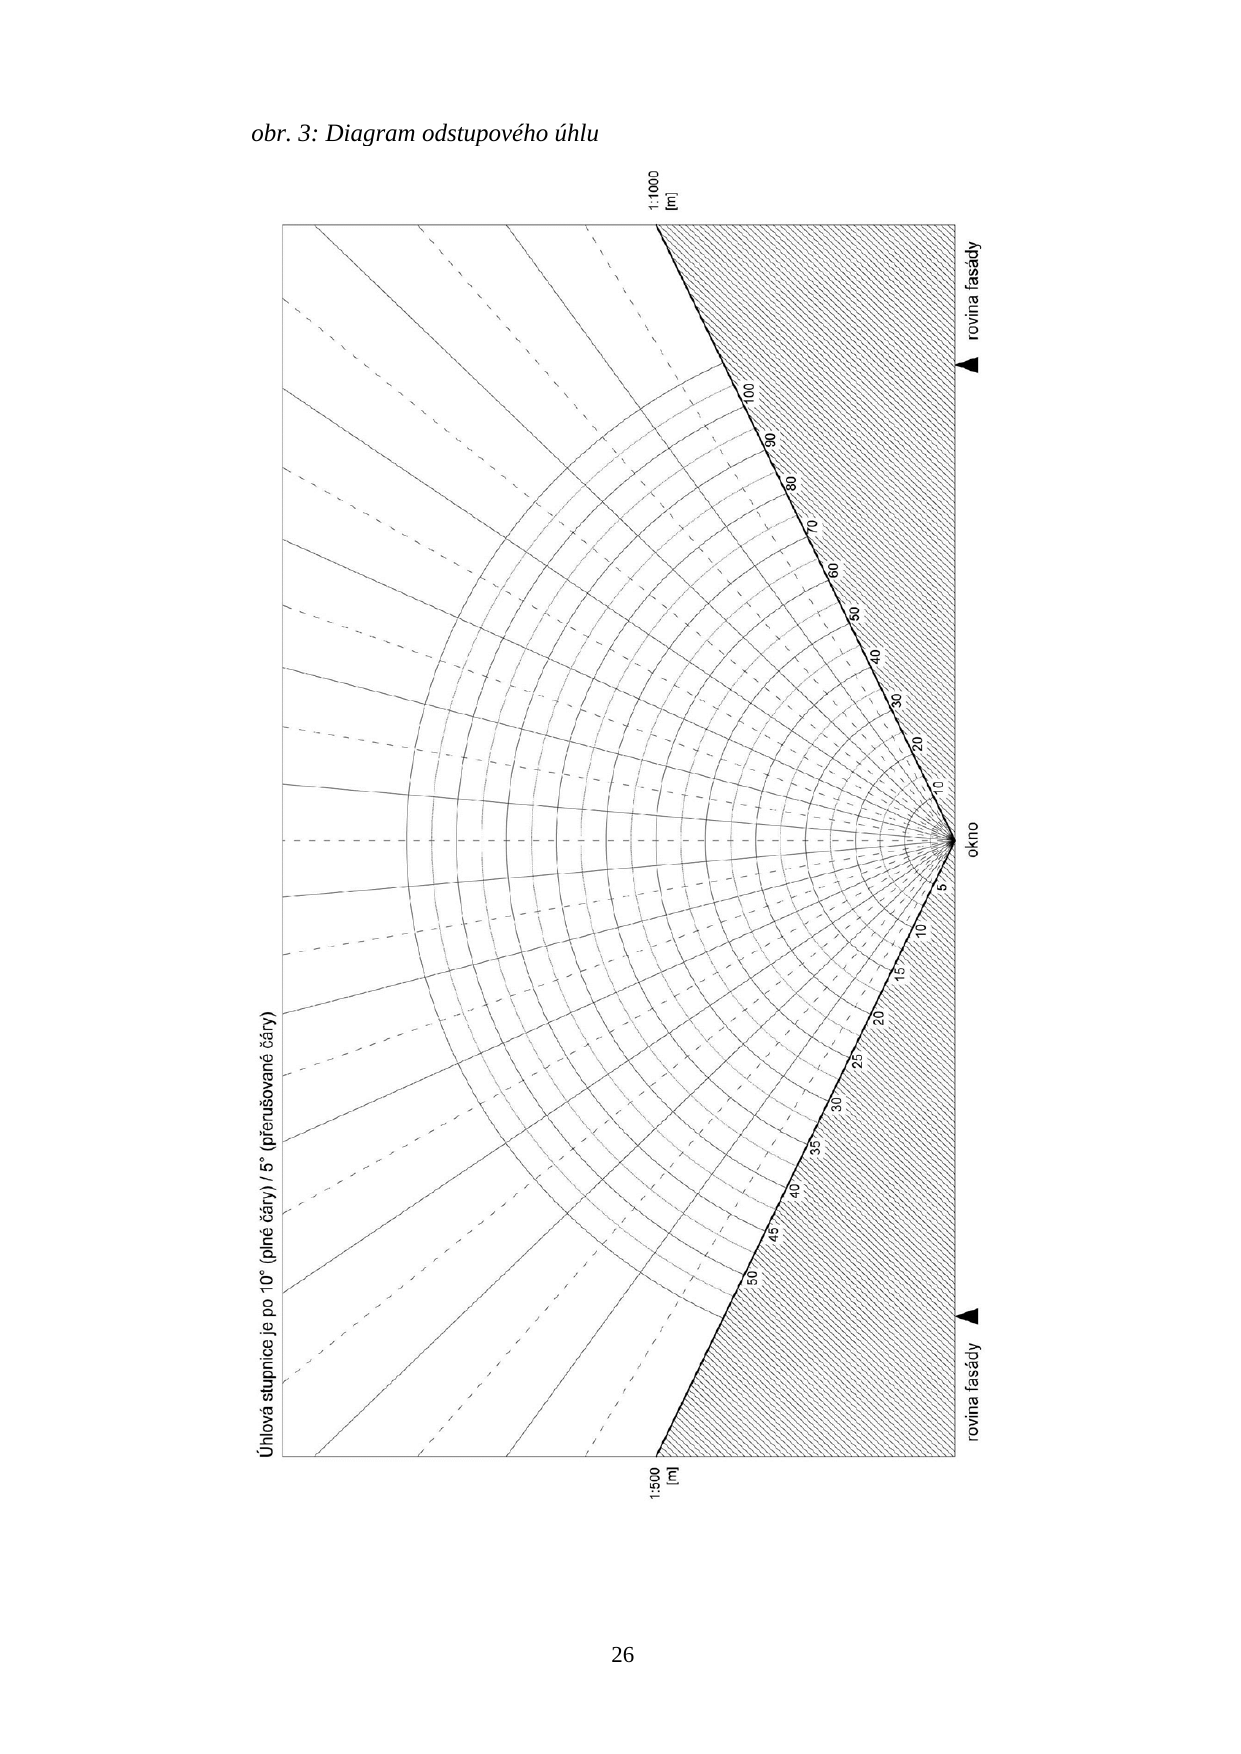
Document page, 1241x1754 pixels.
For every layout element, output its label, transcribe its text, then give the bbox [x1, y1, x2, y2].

picture [251, 146, 986, 1514]
